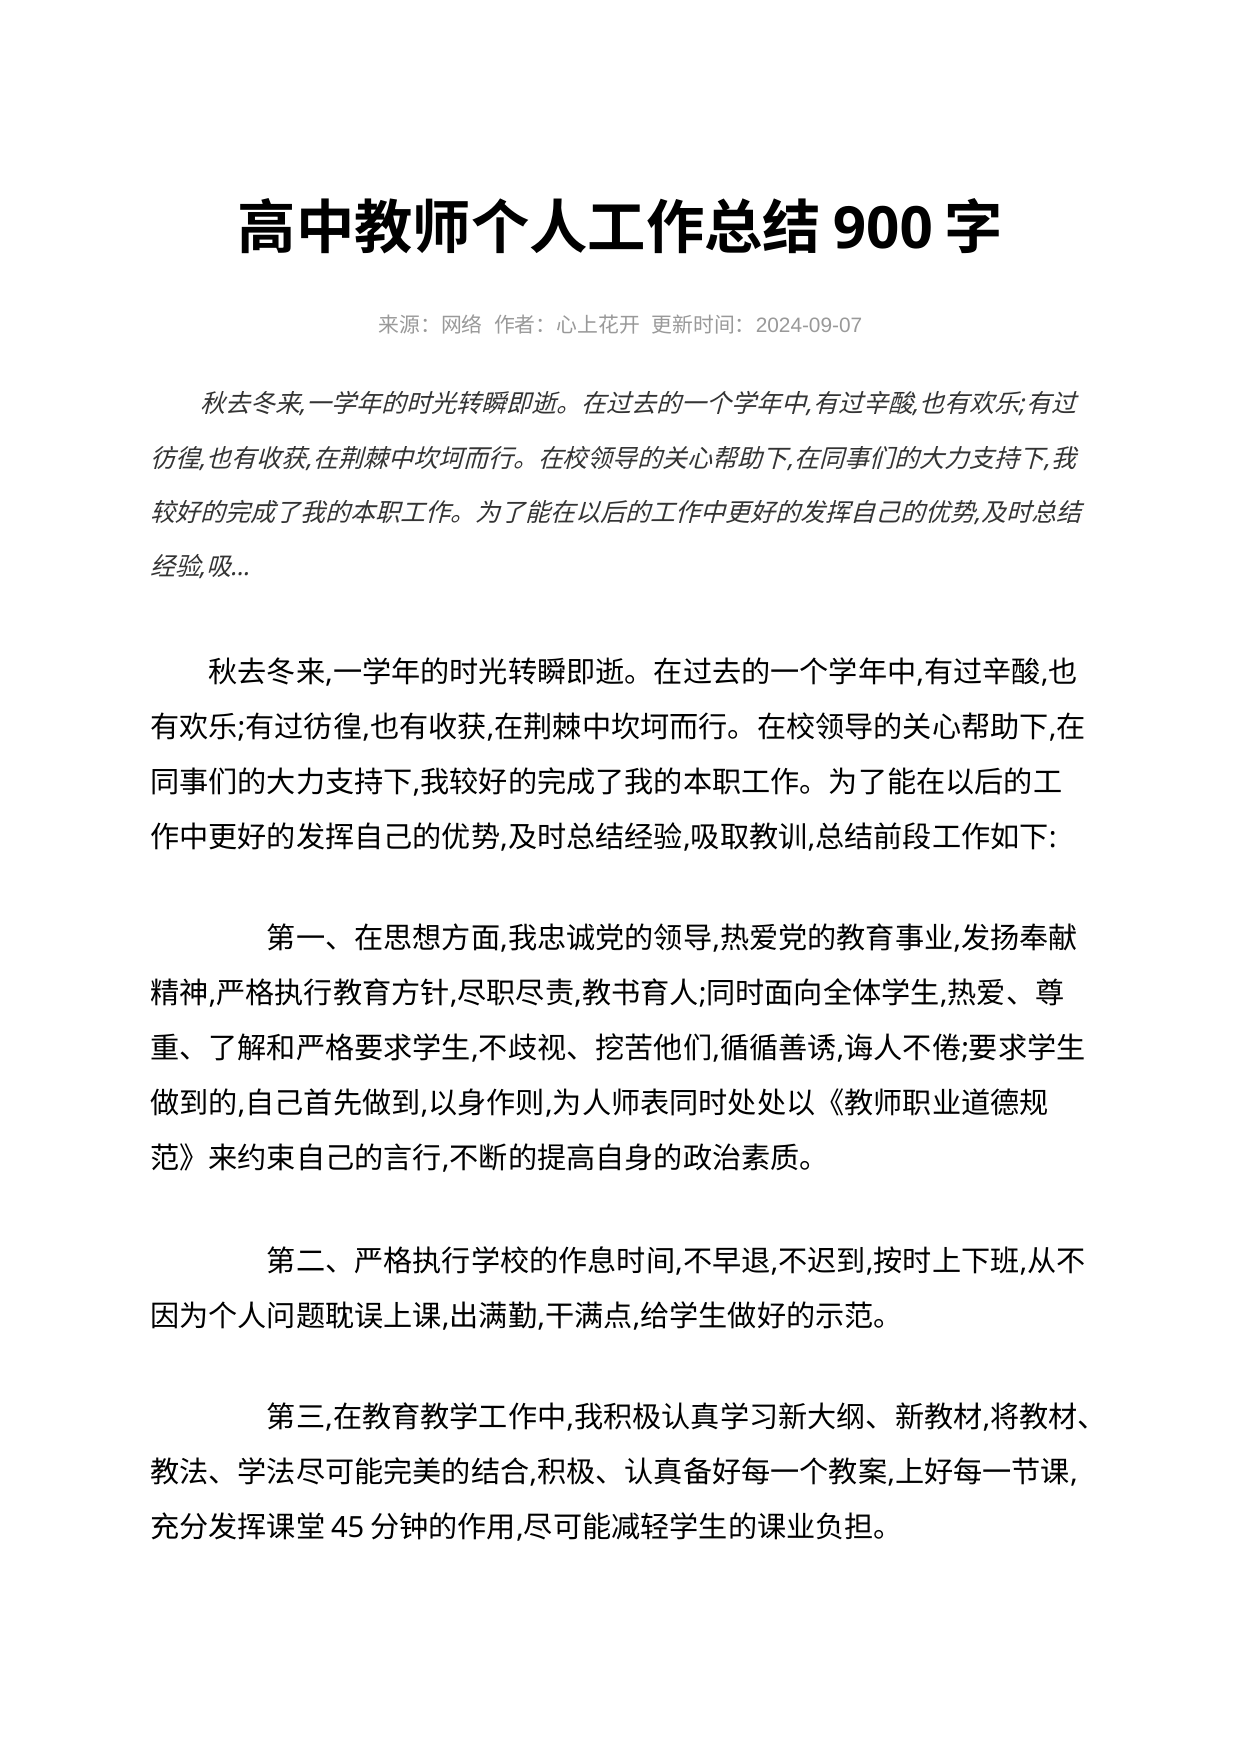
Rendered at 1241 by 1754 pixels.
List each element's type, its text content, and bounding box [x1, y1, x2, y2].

text 第二、严格执行学校的作息时间,不早退,不迟到,按时上下班,从不因为个人问题耽误上课,出满勤,干满点,给学生做好的示范。 [150, 1237, 1090, 1334]
text 秋去冬来,一学年的时光转瞬即逝。在过去的一个学年中,有过辛酸,也有欢乐;有过彷徨,也有收获,在荆棘中坎坷而行。在校领导的关心帮助下,在同事们的大力支持下,我较好的完成了我的本职工作。为了能在以后的工作中更好的发挥自己的优势,及时总结经验,吸... [150, 384, 1090, 583]
text 来源：网络 作者：心上花开 更新时间：2024-09-07 [150, 313, 1090, 337]
text 第一、在思想方面,我忠诚党的领导,热爱党的教育事业,发扬奉献精神,严格执行教育方针,尽职尽责,教书育人;同时面向全体学生,热爱、尊重、了解和严格要求学生,不歧视、挖苦他们,循循善诱,诲人不倦;要求学生做到的,自己首先做到,以身作则,为人师表同时处处以《教师职业道德规范》来约束自己的言行,不断的提高自身的政治素质。 [150, 915, 1090, 1177]
text 第三,在教育教学工作中,我积极认真学习新大纲、新教材,将教材、教法、学法尽可能完美的结合,积极、认真备好每一个教案,上好每一节课,充分发挥课堂45分钟的作用,尽可能减轻学生的课业负担。 [150, 1394, 1090, 1546]
subtitle 高中教师个人工作总结900字 [150, 181, 1090, 266]
text 秋去冬来,一学年的时光转瞬即逝。在过去的一个学年中,有过辛酸,也有欢乐;有过彷徨,也有收获,在荆棘中坎坷而行。在校领导的关心帮助下,在同事们的大力支持下,我较好的完成了我的本职工作。为了能在以后的工作中更好的发挥自己的优势,及时总结经验,吸取教训,总结前段工作如下: [150, 648, 1090, 856]
